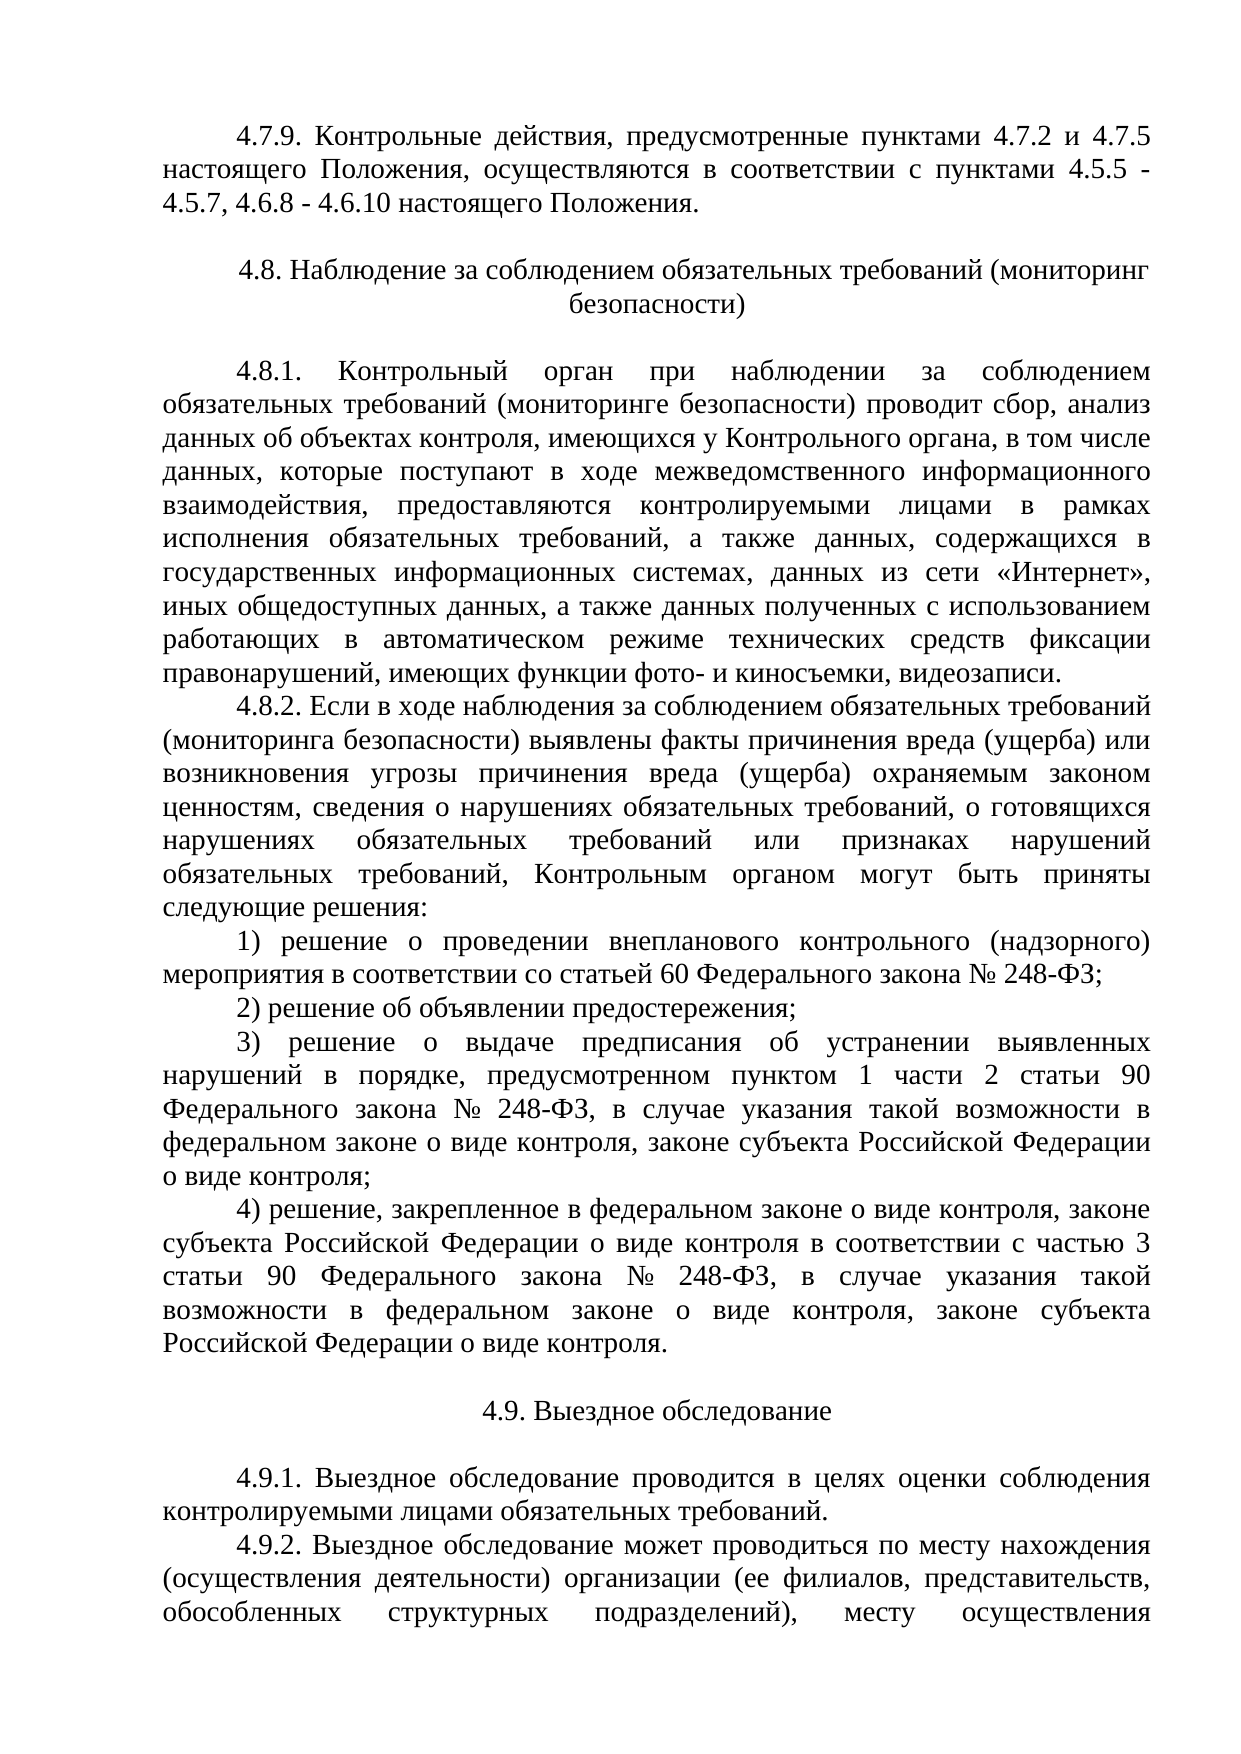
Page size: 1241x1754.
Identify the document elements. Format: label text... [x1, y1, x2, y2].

text 4.9.1. Выездное обследование проводится в целях оценки соблюдения контролируемыми лицами обязательных требований. [162, 1460, 1152, 1527]
text 1) решение о проведении внепланового контрольного (надзорного) мероприятия в соответствии со статьей 60 Федерального закона № 248-ФЗ; [162, 923, 1152, 990]
text 4.8.1. Контрольный орган при наблюдении за соблюдением обязательных требований (мониторинге безопасности) проводит сбор, анализ данных об объектах контроля, имеющихся у Контрольного органа, в том числе данных, которые поступают в ходе межведомственного информационного взаимодействия, предоставляются контролируемыми лицами в рамках исполнения обязательных требований, а также данных, содержащихся в государственных информационных системах, данных из сети «Интернет», иных общедоступных данных, а также данных полученных с использованием работающих в автоматическом режиме технических средств фиксации правонарушений, имеющих функции фото- и киносъемки, видеозаписи. [162, 353, 1152, 688]
text 2) решение об объявлении предостережения; [162, 990, 1152, 1024]
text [162, 1527, 1152, 1627]
text 4) решение, закрепленное в федеральном законе о виде контроля, законе субъекта Российской Федерации о виде контроля в соответствии с частью 3 статьи 90 Федерального закона № 248-ФЗ, в случае указания такой возможности в федеральном законе о виде контроля, законе субъекта Российской Федерации о виде контроля. [162, 1191, 1152, 1359]
text 4.8.2. Если в ходе наблюдения за соблюдением обязательных требований (мониторинга безопасности) выявлены факты причинения вреда (ущерба) или возникновения угрозы причинения вреда (ущерба) охраняемым законом ценностям, сведения о нарушениях обязательных требований, о готовящихся нарушениях обязательных требований или признаках нарушений обязательных требований, Контрольным органом могут быть приняты следующие решения: [162, 688, 1152, 923]
text 3) решение о выдаче предписания об устранении выявленных нарушений в порядке, предусмотренном пунктом 1 части 2 статьи 90 Федерального закона № 248-ФЗ, в случае указания такой возможности в федеральном законе о виде контроля, законе субъекта Российской Федерации о виде контроля; [162, 1024, 1152, 1191]
text 4.8. Наблюдение за соблюдением обязательных требований (мониторинг безопасности) [162, 252, 1152, 319]
text 4.7.9. Контрольные действия, предусмотренные пунктами 4.7.2 и 4.7.5 настоящего Положения, осуществляются в соответствии с пунктами 4.5.5 - 4.5.7, 4.6.8 - 4.6.10 настоящего Положения. [162, 118, 1152, 219]
text 4.9. Выездное обследование [162, 1393, 1152, 1426]
